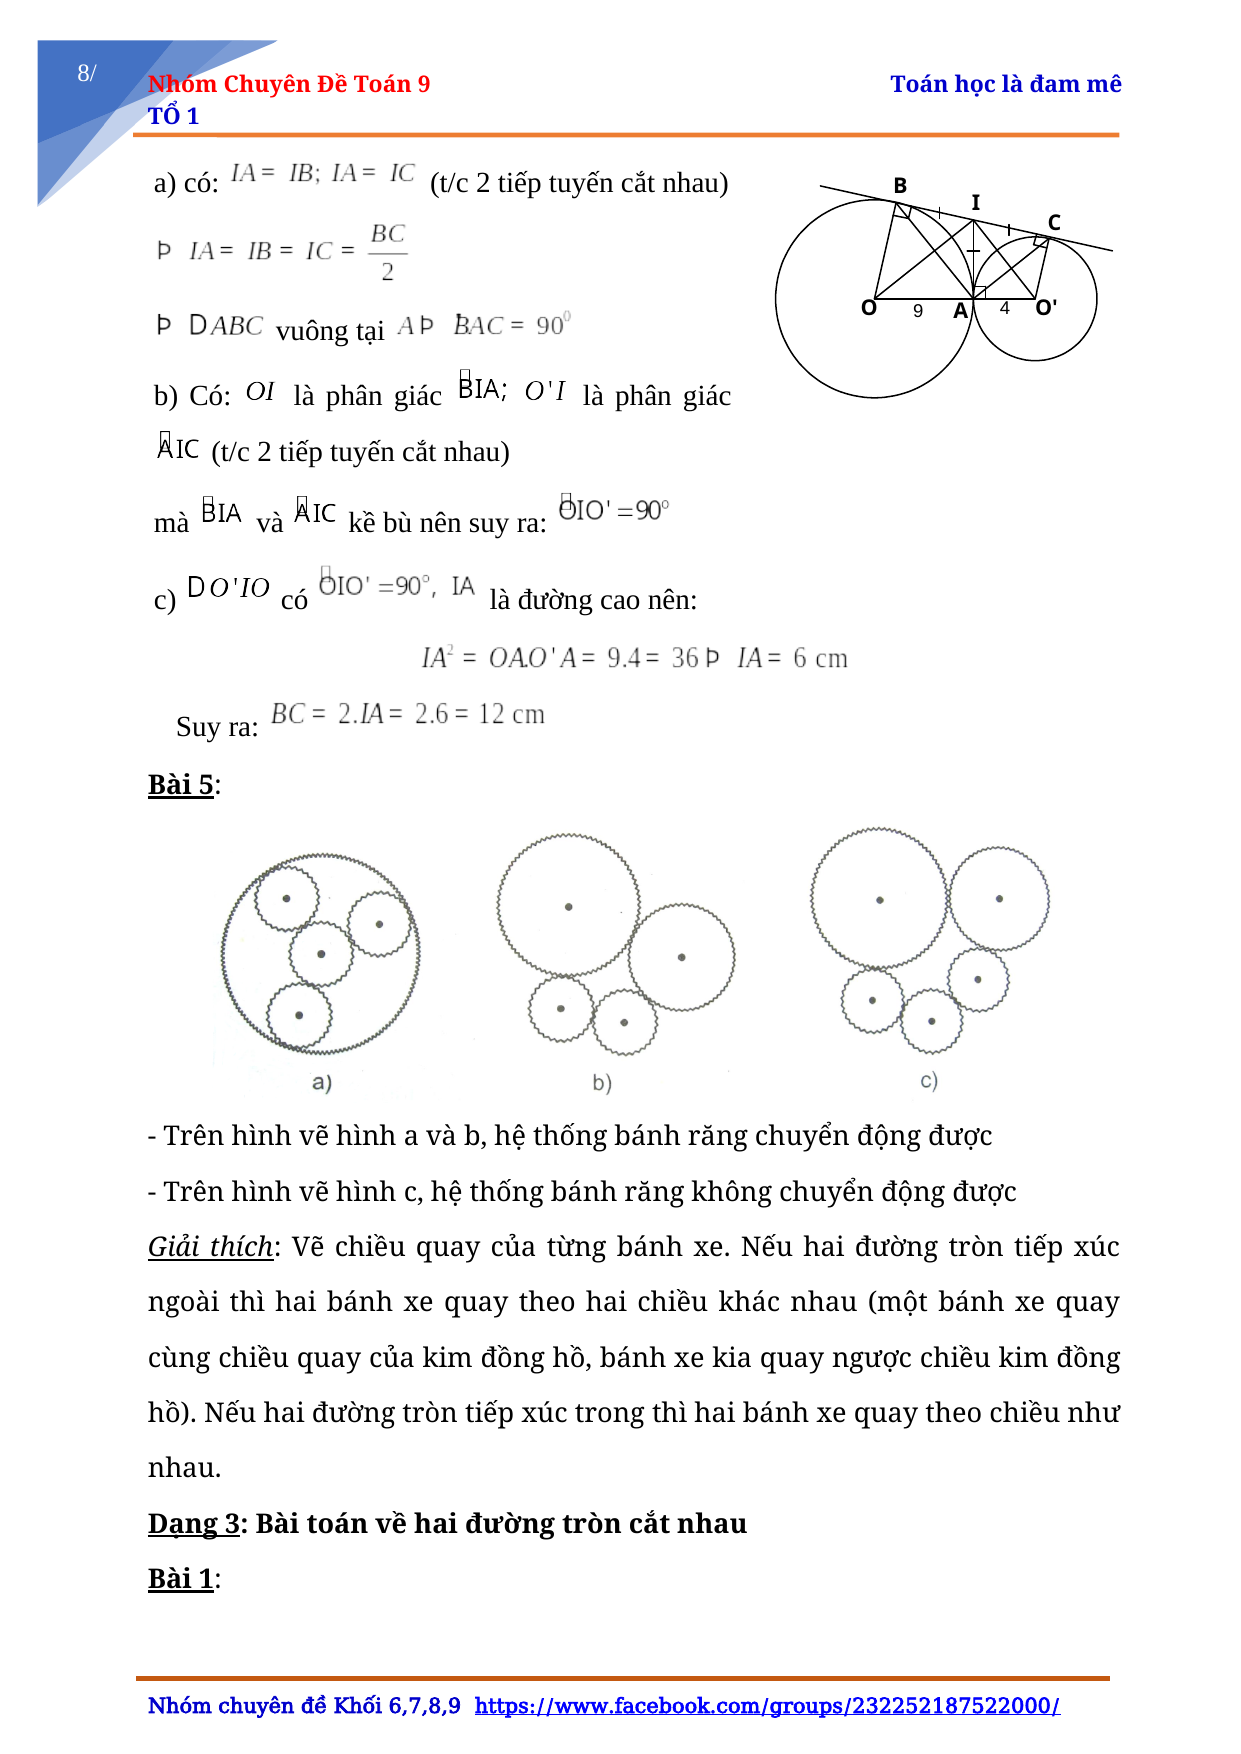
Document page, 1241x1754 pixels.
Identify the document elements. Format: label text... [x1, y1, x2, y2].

text mà và kề bù nên suy ra: [154, 488, 1116, 538]
picture [212, 820, 1058, 1103]
text Dạng 3: Bài toán về hai đường tròn cắt nhau [148, 1504, 1122, 1541]
text - Trên hình vẽ hình a và b, hệ thống bánh răng chuyển động được [148, 1117, 1122, 1154]
table_header [749, 160, 1142, 482]
table_header a) có: (t/c 2 tiếp tuyến cắt nhau) vuông tại b) Có: là phân giác là phân giác (t/c 2 tiếp tuyến cắt nhau) [136, 160, 749, 482]
text Bài 1: [148, 1559, 1122, 1596]
text c) có là đường cao nên: [154, 561, 1116, 615]
text Suy ra: [154, 701, 1116, 742]
text Giải thích: Vẽ chiều quay của từng bánh xe. Nếu hai đường tròn tiếp xúc ngoài thì hai bánh xe quay theo hai chiều khác nhau (một bánh xe quay cùng chiều quay của kim đồng hồ, bánh xe kia quay ngược chiều kim đồng hồ). Nếu hai đường tròn tiếp xúc trong thì hai bánh xe quay theo chiều như nhau. [148, 1227, 1122, 1486]
picture [37, 40, 279, 209]
text - Trên hình vẽ hình c, hệ thống bánh răng không chuyển động được [148, 1172, 1122, 1209]
text Bài 5: [148, 765, 1122, 802]
